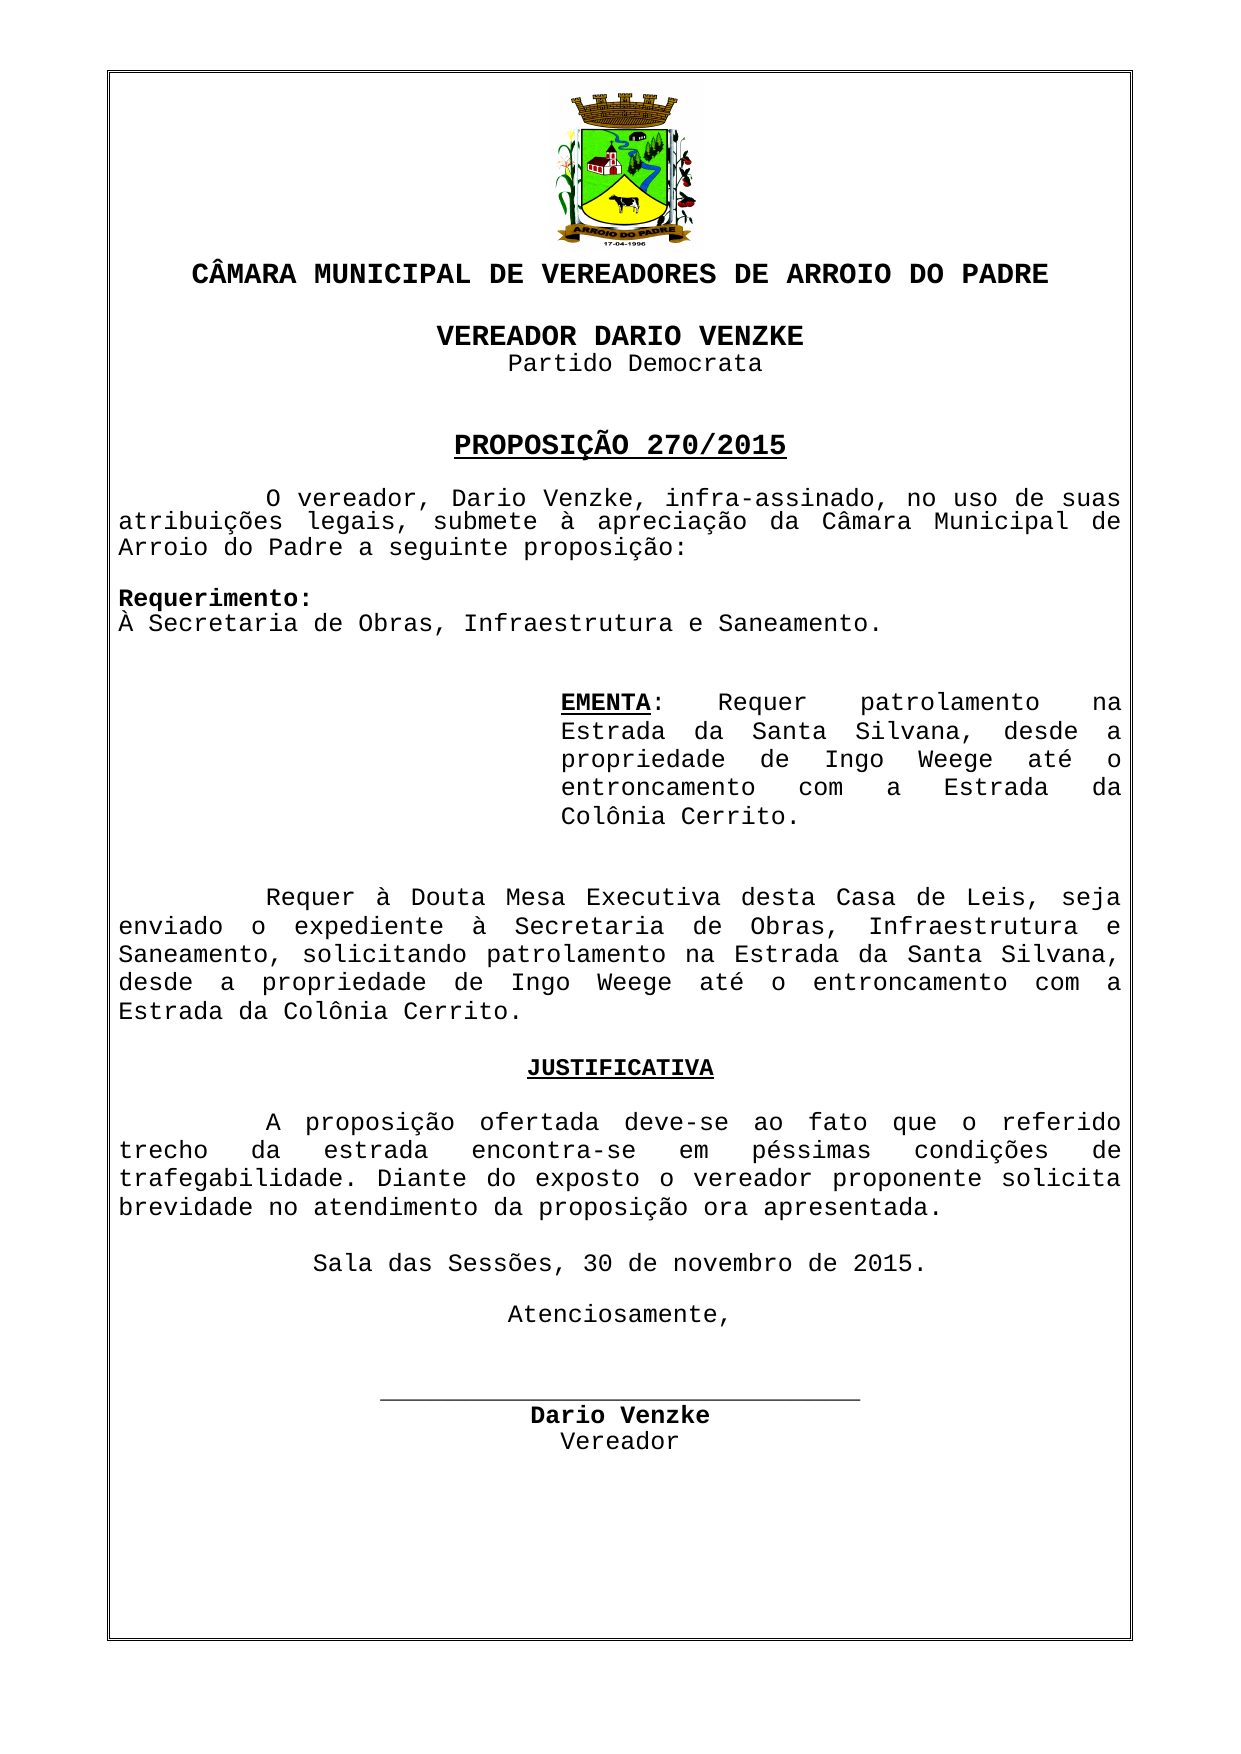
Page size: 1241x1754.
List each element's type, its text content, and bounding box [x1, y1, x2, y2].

text Atenciosamente, [118, 1302, 1122, 1327]
text Partido Democrata [118, 351, 1122, 376]
text Requerimento: [118, 586, 1122, 611]
text PROPOSIÇÃO 270/2015 [118, 430, 1122, 460]
text O vereador, Dario Venzke, infra-assinado, no uso de suas atribuições legais, submete à apreciação da Câmara Municipal de Arroio do Padre a seguinte proposição: [118, 486, 1122, 562]
text À Secretaria de Obras, Infraestrutura e Saneamento. [118, 611, 1122, 637]
text Requer à Douta Mesa Executiva desta Casa de Leis, seja enviado o expediente à Secretaria de Obras, Infraestrutura e Saneamento, solicitando patrolamento na Estrada da Santa Silvana, desde a propriedade de Ingo Weege até o entroncamento com a Estrada da Colônia Cerrito. [118, 885, 1122, 1027]
text ________________________________ [118, 1378, 1122, 1403]
text Dario Venzke [118, 1403, 1122, 1429]
text JUSTIFICATIVA [118, 1055, 1122, 1082]
text EMENTA: Requer patrolamento na Estrada da Santa Silvana, desde a propriedade de Ingo Weege até o entroncamento com a Estrada da Colônia Cerrito. [561, 690, 1122, 832]
text Sala das Sessões, 30 de novembro de 2015. [118, 1251, 1122, 1276]
text A proposição ofertada deve-se ao fato que o referido trecho da estrada encontra-se em péssimas condições de trafegabilidade. Diante do exposto o vereador proponente solicita brevidade no atendimento da proposição ora apresentada. [118, 1109, 1122, 1223]
text Vereador [118, 1429, 1122, 1454]
text VEREADOR DARIO VENZKE [118, 321, 1122, 351]
